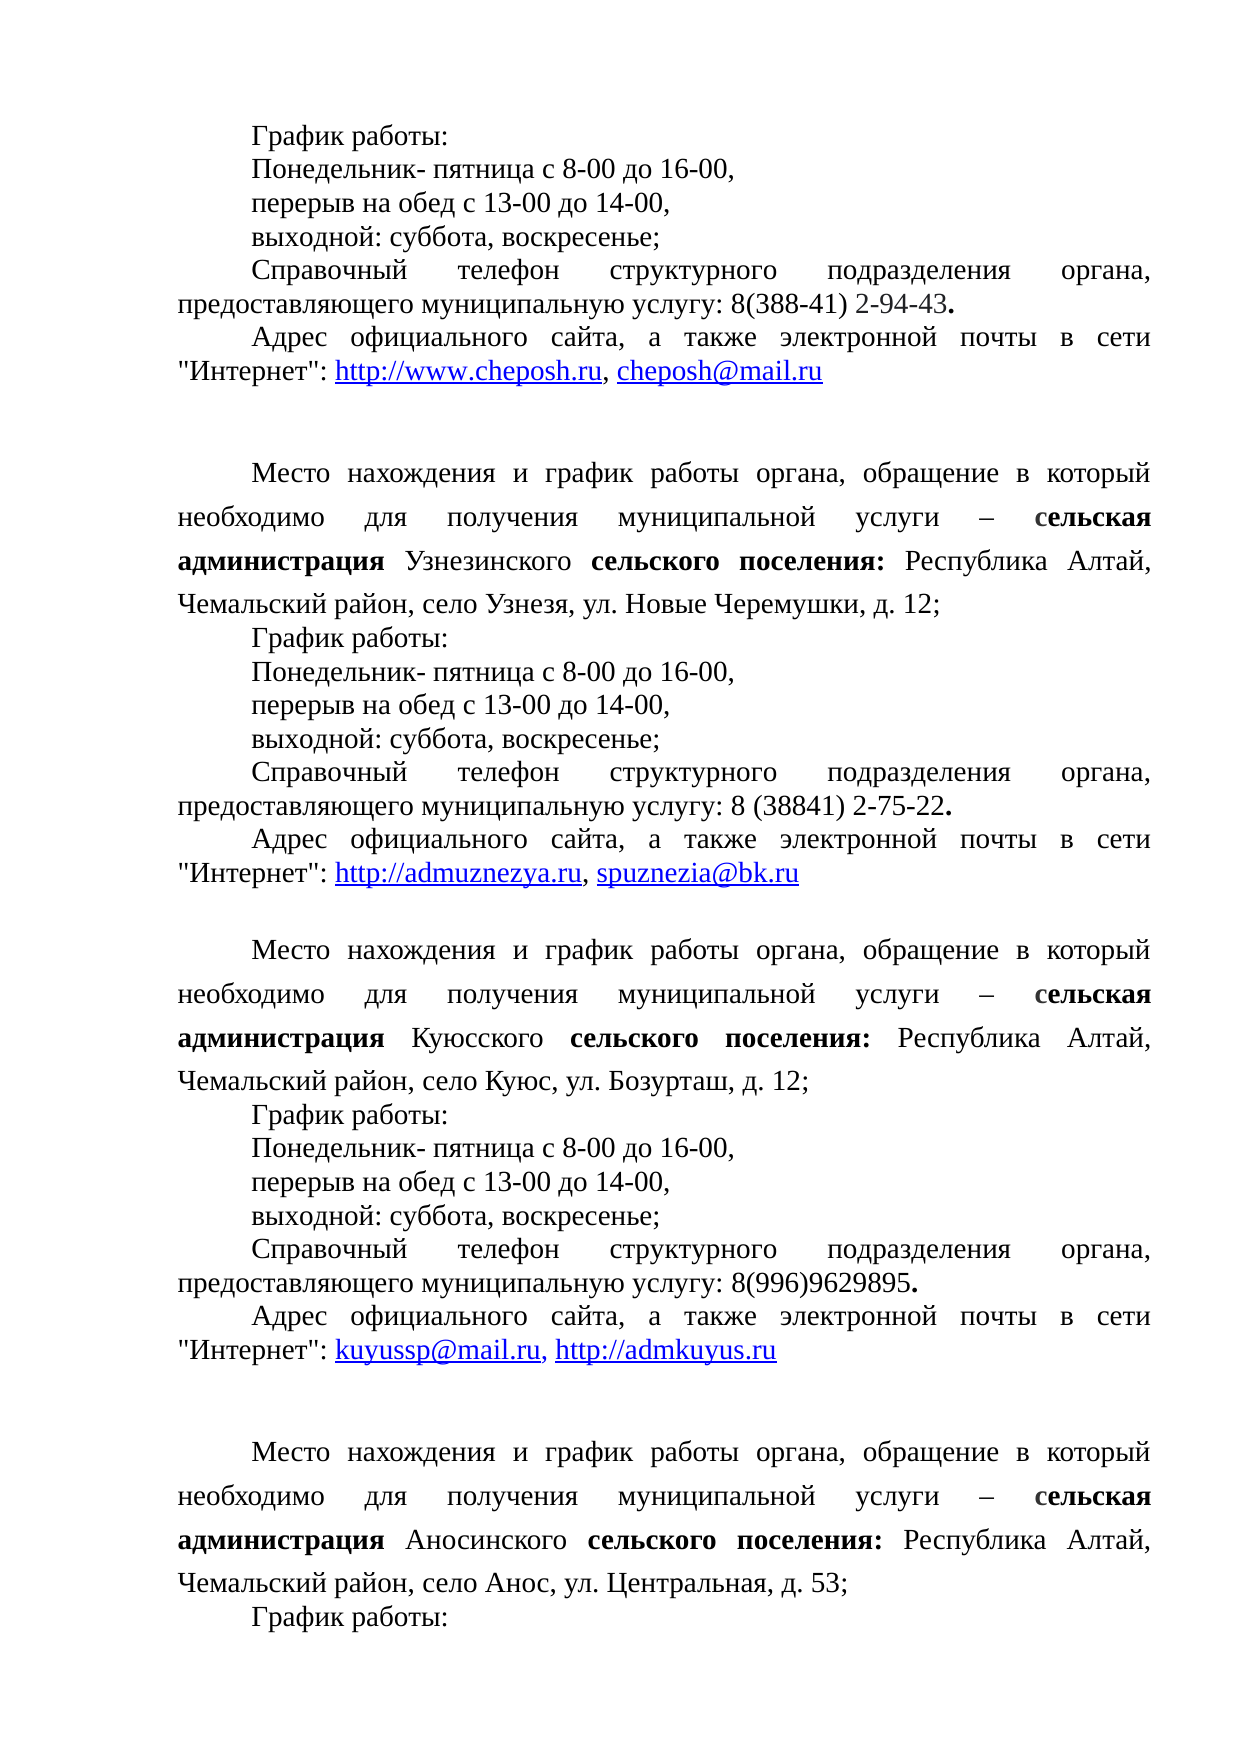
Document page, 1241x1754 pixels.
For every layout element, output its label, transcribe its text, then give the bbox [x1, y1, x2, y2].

text Понедельник- пятница с 8-00 до 16-00, [177, 654, 1152, 687]
text Адрес официального сайта, а также электронной почты в сети "Интернет": http://admuznezya.ru, spuznezia@bk.ru [177, 821, 1152, 888]
subtitle Место нахождения и график работы органа, обращение в который необходимо для получения муниципальной услуги – сельская администрация Аносинского сельского поселения: Республика Алтай, Чемальский район, село Анос, ул. Центральная, д. 53; [177, 1424, 1152, 1599]
text График работы: [177, 1097, 1152, 1131]
text График работы: [177, 118, 1152, 152]
subtitle Место нахождения и график работы органа, обращение в который необходимо для получения муниципальной услуги – сельская администрация Куюсского сельского поселения: Республика Алтай, Чемальский район, село Куюс, ул. Бозурташ, д. 12; [177, 922, 1152, 1097]
text Понедельник- пятница с 8-00 до 16-00, [177, 1131, 1152, 1164]
text Справочный телефон структурного подразделения органа, предоставляющего муниципальную услугу: 8(388-41) 2-94-43. [177, 252, 1152, 319]
text График работы: [177, 620, 1152, 654]
text Понедельник- пятница с 8-00 до 16-00, [177, 152, 1152, 185]
text График работы: [177, 1599, 1152, 1633]
text Адрес официального сайта, а также электронной почты в сети "Интернет": kuyussp@mail.ru, http://admkuyus.ru [177, 1298, 1152, 1365]
subtitle Место нахождения и график работы органа, обращение в который необходимо для получения муниципальной услуги – сельская администрация Узнезинского сельского поселения: Республика Алтай, Чемальский район, село Узнезя, ул. Новые Черемушки, д. 12; [177, 445, 1152, 620]
text выходной: суббота, воскресенье; [177, 1198, 1152, 1231]
text выходной: суббота, воскресенье; [177, 219, 1152, 252]
text перерыв на обед с 13-00 до 14-00, [177, 185, 1152, 219]
text Адрес официального сайта, а также электронной почты в сети "Интернет": http://www.cheposh.ru, cheposh@mail.ru [177, 319, 1152, 386]
text перерыв на обед с 13-00 до 14-00, [177, 1164, 1152, 1198]
text перерыв на обед с 13-00 до 14-00, [177, 687, 1152, 721]
text выходной: суббота, воскресенье; [177, 721, 1152, 754]
text Справочный телефон структурного подразделения органа, предоставляющего муниципальную услугу: 8(996)9629895. [177, 1231, 1152, 1298]
text Справочный телефон структурного подразделения органа, предоставляющего муниципальную услугу: 8 (38841) 2-75-22. [177, 754, 1152, 821]
